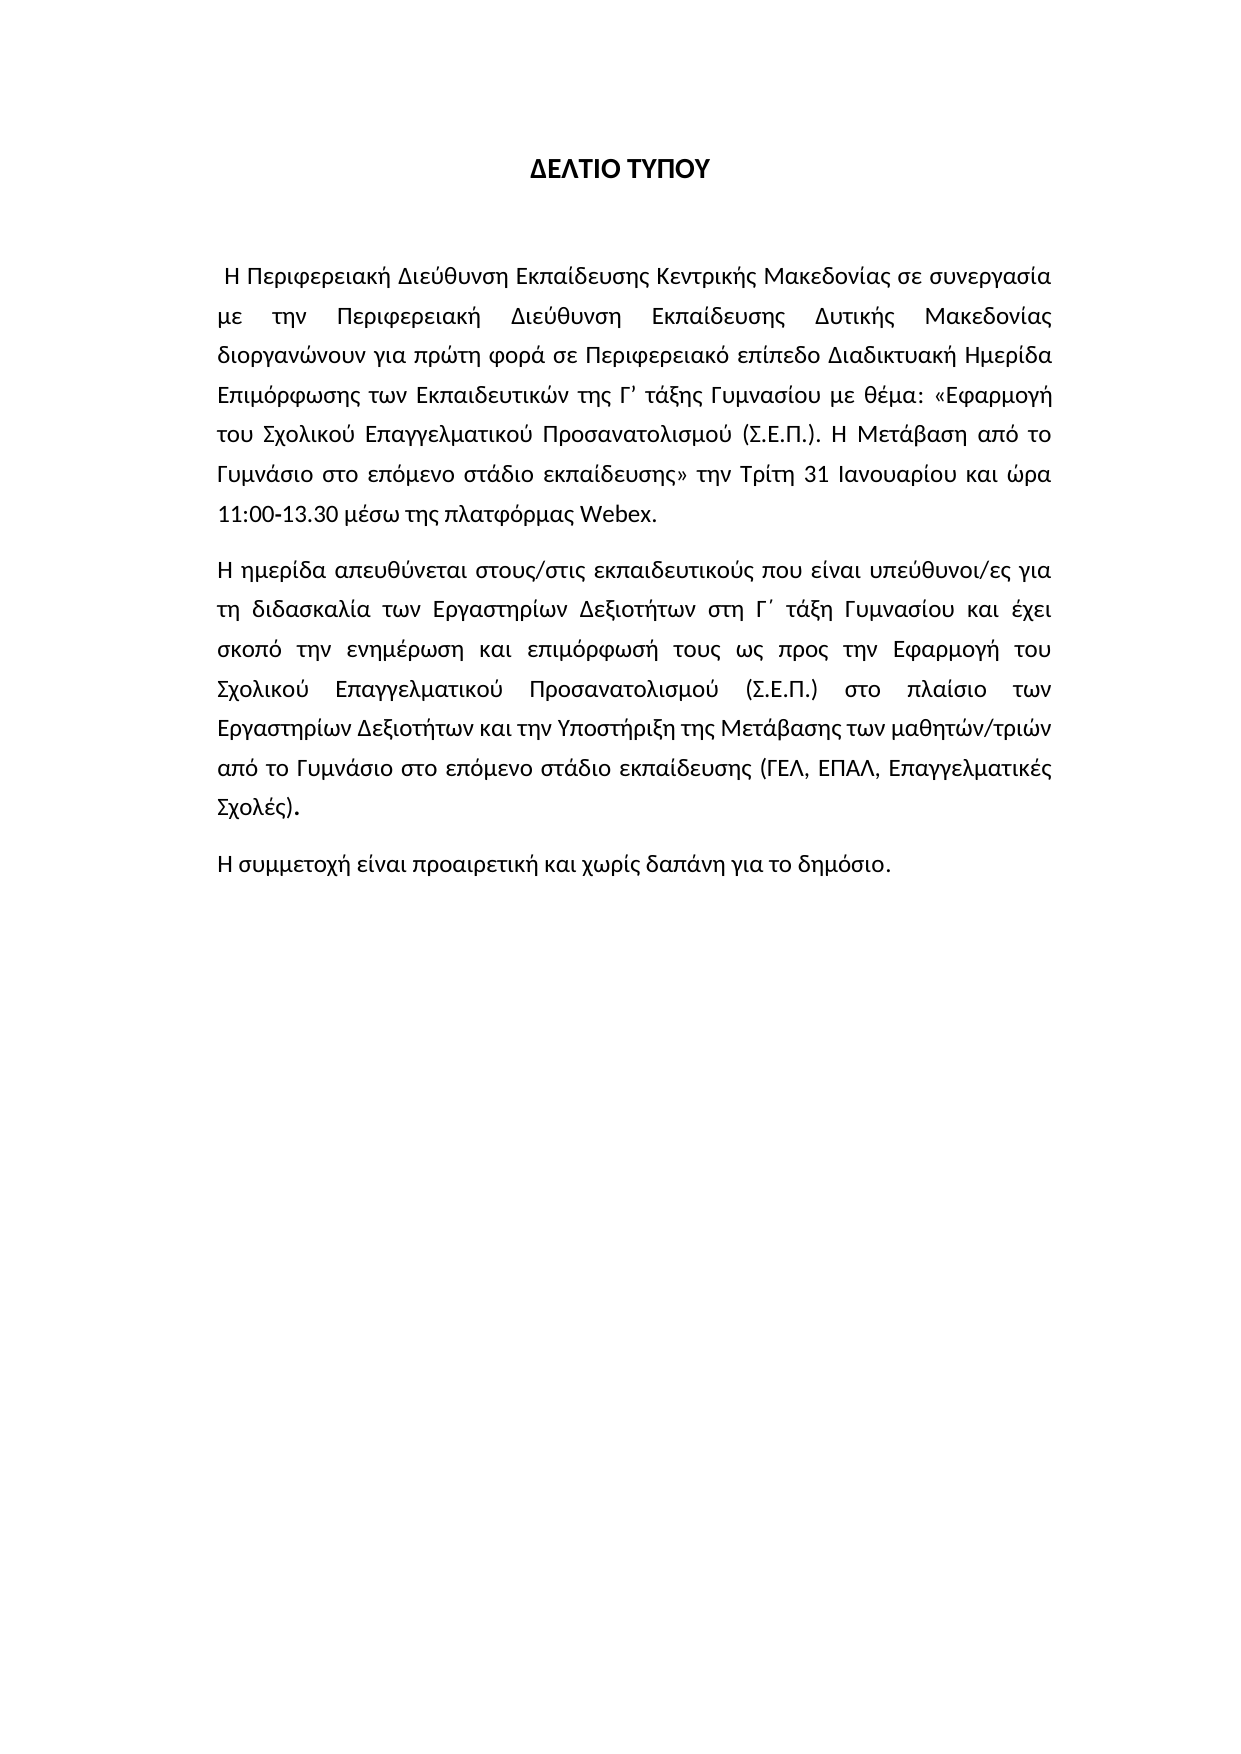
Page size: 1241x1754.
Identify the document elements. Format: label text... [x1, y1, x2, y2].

text Η συμμετοχή είναι προαιρετική και χωρίς δαπάνη για το δημόσιο. [217, 848, 1053, 878]
text ΔΕΛΤΙΟ ΤΥΠΟΥ [187, 150, 1053, 186]
text Η Περιφερειακή Διεύθυνση Εκπαίδευσης Κεντρικής Μακεδονίας σε συνεργασία με την Περιφερειακή Διεύθυνση Εκπαίδευσης Δυτικής Μακεδονίας διοργανώνουν για πρώτη φορά σε Περιφερειακό επίπεδο Διαδικτυακή Ημερίδα Επιμόρφωσης των Εκπαιδευτικών της Γ’ τάξης Γυμνασίου με θέμα: «Εφαρμογή του Σχολικού Επαγγελματικού Προσανατολισμού (Σ.Ε.Π.). Η Μετάβαση από το Γυμνάσιο στο επόμενο στάδιο εκπαίδευσης» την Τρίτη 31 Ιανουαρίου και ώρα 11:00-13.30 μέσω της πλατφόρμας Webex. [217, 260, 1053, 528]
text Η ημερίδα απευθύνεται στους/στις εκπαιδευτικούς που είναι υπεύθυνοι/ες για τη διδασκαλία των Εργαστηρίων Δεξιοτήτων στη Γ΄ τάξη Γυμνασίου και έχει σκοπό την ενημέρωση και επιμόρφωσή τους ως προς την Εφαρμογή του Σχολικού Επαγγελματικού Προσανατολισμού (Σ.Ε.Π.) στο πλαίσιο των Εργαστηρίων Δεξιοτήτων και την Υποστήριξη της Μετάβασης των μαθητών/τριών από το Γυμνάσιο στο επόμενο στάδιο εκπαίδευσης (ΓΕΛ, ΕΠΑΛ, Επαγγελματικές Σχολές). [217, 554, 1053, 822]
